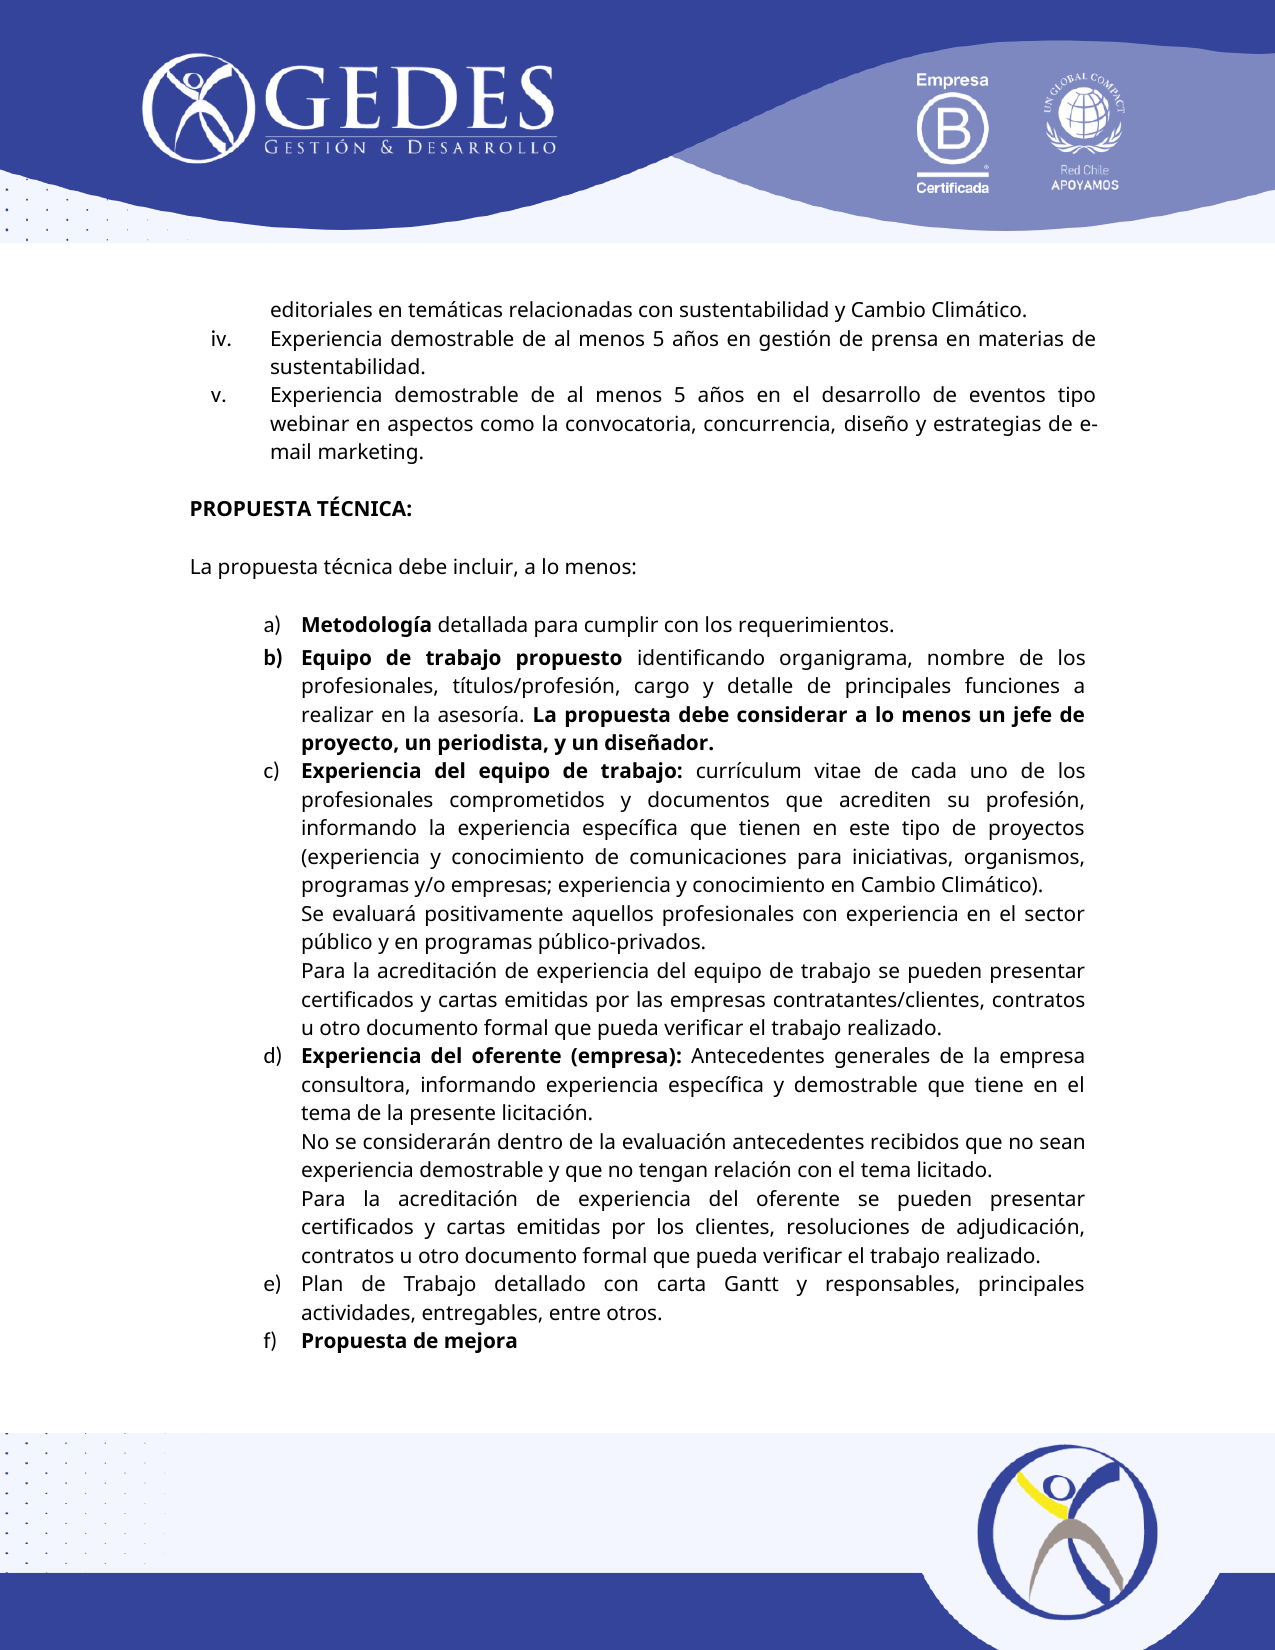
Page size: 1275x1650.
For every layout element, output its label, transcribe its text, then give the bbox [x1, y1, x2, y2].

list Propuesta de mejora [263, 1326, 1086, 1354]
list Plan de Trabajo detallado con carta Gantt y responsables, principales actividades, entregables, entre otros. [263, 1269, 1086, 1326]
text Se evaluará positivamente aquellos profesionales con experiencia en el sector público y en programas público-privados. [301, 899, 1086, 956]
text PROPUESTA TÉCNICA: [189, 494, 1098, 523]
list Equipo de trabajo propuesto identificando organigrama, nombre de los profesionales, títulos/profesión, cargo y detalle de principales funciones a realizar en la asesoría. La propuesta debe considerar a lo menos un jefe de proyecto, un periodista, y un diseñador. [263, 643, 1086, 757]
text La propuesta técnica debe incluir, a lo menos: [189, 552, 1098, 581]
text Para la acreditación de experiencia del oferente se pueden presentar certificados y cartas emitidas por los clientes, resoluciones de adjudicación, contratos u otro documento formal que pueda verificar el trabajo realizado. [301, 1184, 1086, 1269]
list Experiencia demostrable de al menos 5 años en gestión de prensa en materias de sustentabilidad. [211, 324, 1098, 381]
text Para la acreditación de experiencia del equipo de trabajo se pueden presentar certificados y cartas emitidas por las empresas contratantes/clientes, contratos u otro documento formal que pueda verificar el trabajo realizado. [301, 956, 1086, 1042]
picture [0, 0, 1275, 243]
list Experiencia demostrable de al menos 5 años en el desarrollo de eventos tipo webinar en aspectos como la convocatoria, concurrencia, diseño y estrategias de e-mail marketing. [211, 381, 1098, 466]
list Experiencia del oferente (empresa): Antecedentes generales de la empresa consultora, informando experiencia específica y demostrable que tiene en el tema de la presente licitación. [263, 1042, 1086, 1127]
picture [0, 1433, 1275, 1650]
list Metodología detallada para cumplir con los requerimientos. [263, 610, 1098, 638]
text No se considerarán dentro de la evaluación antecedentes recibidos que no sean experiencia demostrable y que no tengan relación con el tema licitado. [301, 1127, 1086, 1184]
list Experiencia del equipo de trabajo: currículum vitae de cada uno de los profesionales comprometidos y documentos que acrediten su profesión, informando la experiencia específica que tienen en este tipo de proyectos (experiencia y conocimiento de comunicaciones para iniciativas, organismos, programas y/o empresas; experiencia y conocimiento en Cambio Climático). [263, 757, 1086, 899]
